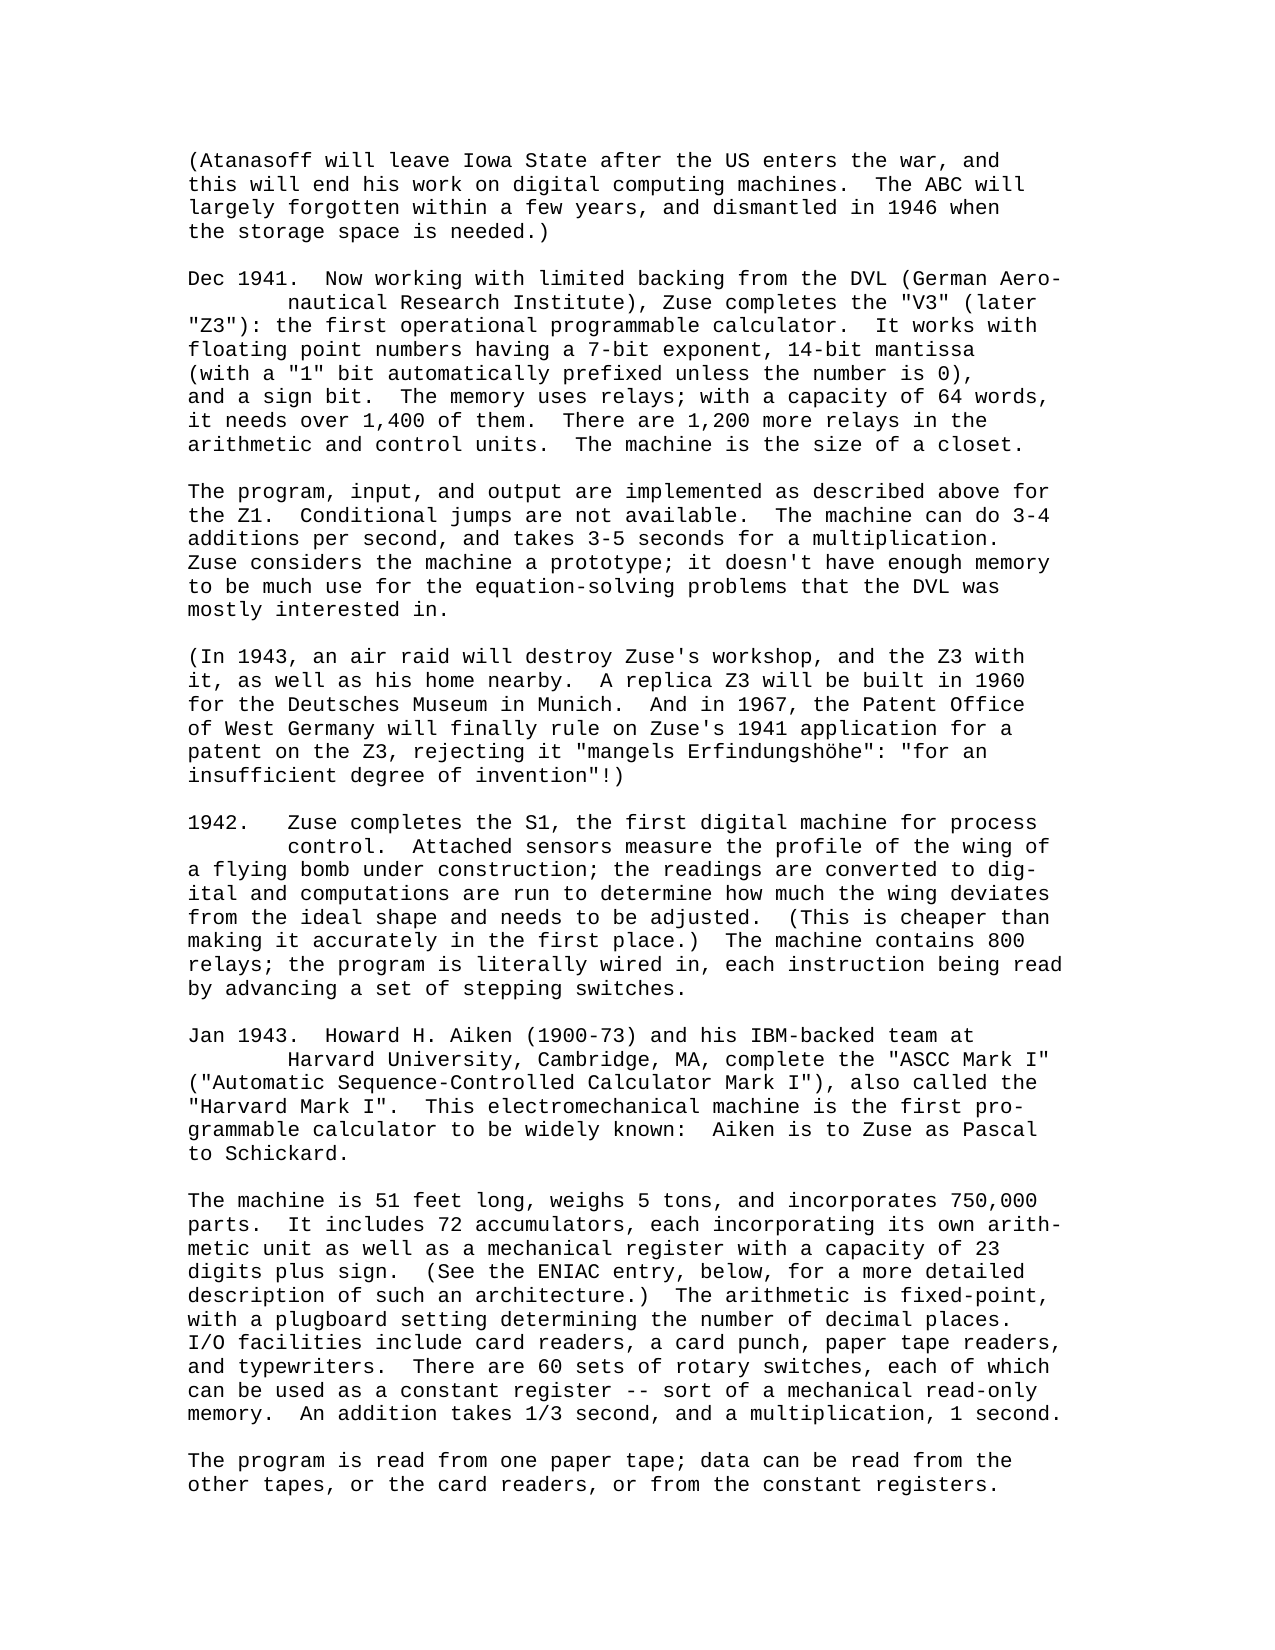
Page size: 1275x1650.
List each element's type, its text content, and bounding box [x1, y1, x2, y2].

text to Schickard. [187, 1143, 1087, 1167]
text description of such an architecture.) The arithmetic is fixed-point, [187, 1285, 1087, 1309]
text it needs over 1,400 of them. There are 1,200 more relays in the [187, 410, 1087, 434]
text control. Attached sensors measure the profile of the wing of [187, 836, 1087, 859]
text the storage space is needed.) [187, 221, 1087, 244]
text metic unit as well as a mechanical register with a capacity of 23 [187, 1238, 1087, 1261]
text "Z3"): the first operational programmable calculator. It works with [187, 316, 1087, 339]
text and typewriters. There are 60 sets of rotary switches, each of which [187, 1356, 1087, 1379]
text mostly interested in. [187, 599, 1087, 623]
text memory. An addition takes 1/3 second, and a multiplication, 1 second. [187, 1403, 1087, 1427]
text Zuse considers the machine a prototype; it doesn't have enough memory [187, 552, 1087, 576]
text ("Automatic Sequence-Controlled Calculator Mark I"), also called the [187, 1072, 1087, 1096]
text nautical Research Institute), Zuse completes the "V3" (later [187, 292, 1087, 316]
text can be used as a constant register -- sort of a mechanical read-only [187, 1379, 1087, 1403]
text I/O facilities include card readers, a card punch, paper tape readers, [187, 1332, 1087, 1356]
text Dec 1941. Now working with limited backing from the DVL (German Aero- [187, 268, 1087, 292]
text 1942. Zuse completes the S1, the first digital machine for process [187, 812, 1087, 836]
text relays; the program is literally wired in, each instruction being read [187, 954, 1087, 978]
text it, as well as his home nearby. A replica Z3 will be built in 1960 [187, 670, 1087, 694]
text insufficient degree of invention"!) [187, 765, 1087, 788]
text this will end his work on digital computing machines. The ABC will [187, 174, 1087, 197]
text a flying bomb under construction; the readings are converted to dig- [187, 859, 1087, 883]
text (In 1943, an air raid will destroy Zuse's workshop, and the Z3 with [187, 647, 1087, 670]
text (Atanasoff will leave Iowa State after the US enters the war, and [187, 150, 1087, 174]
text The program, input, and output are implemented as described above for [187, 481, 1087, 505]
text parts. It includes 72 accumulators, each incorporating its own arith- [187, 1214, 1087, 1238]
text by advancing a set of stepping switches. [187, 978, 1087, 1001]
text arithmetic and control units. The machine is the size of a closet. [187, 434, 1087, 457]
text floating point numbers having a 7-bit exponent, 14-bit mantissa [187, 339, 1087, 363]
text largely forgotten within a few years, and dismantled in 1946 when [187, 197, 1087, 221]
text from the ideal shape and needs to be adjusted. (This is cheaper than [187, 907, 1087, 930]
text of West Germany will finally rule on Zuse's 1941 application for a [187, 717, 1087, 741]
text other tapes, or the card readers, or from the constant registers. [187, 1474, 1087, 1498]
text The machine is 51 feet long, weighs 5 tons, and incorporates 750,000 [187, 1190, 1087, 1214]
text "Harvard Mark I". This electromechanical machine is the first pro- [187, 1096, 1087, 1119]
text patent on the Z3, rejecting it "mangels Erfindungshöhe": "for an [187, 741, 1087, 765]
text to be much use for the equation-solving problems that the DVL was [187, 576, 1087, 599]
text with a plugboard setting determining the number of decimal places. [187, 1309, 1087, 1332]
text The program is read from one paper tape; data can be read from the [187, 1451, 1087, 1474]
text the Z1. Conditional jumps are not available. The machine can do 3-4 [187, 505, 1087, 528]
text additions per second, and takes 3-5 seconds for a multiplication. [187, 528, 1087, 552]
text Harvard University, Cambridge, MA, complete the "ASCC Mark I" [187, 1048, 1087, 1072]
text and a sign bit. The memory uses relays; with a capacity of 64 words, [187, 386, 1087, 410]
text digits plus sign. (See the ENIAC entry, below, for a more detailed [187, 1261, 1087, 1285]
text grammable calculator to be widely known: Aiken is to Zuse as Pascal [187, 1119, 1087, 1143]
text ital and computations are run to determine how much the wing deviates [187, 883, 1087, 907]
text making it accurately in the first place.) The machine contains 800 [187, 930, 1087, 954]
text (with a "1" bit automatically prefixed unless the number is 0), [187, 363, 1087, 386]
text for the Deutsches Museum in Munich. And in 1967, the Patent Office [187, 694, 1087, 717]
text Jan 1943. Howard H. Aiken (1900-73) and his IBM-backed team at [187, 1025, 1087, 1048]
